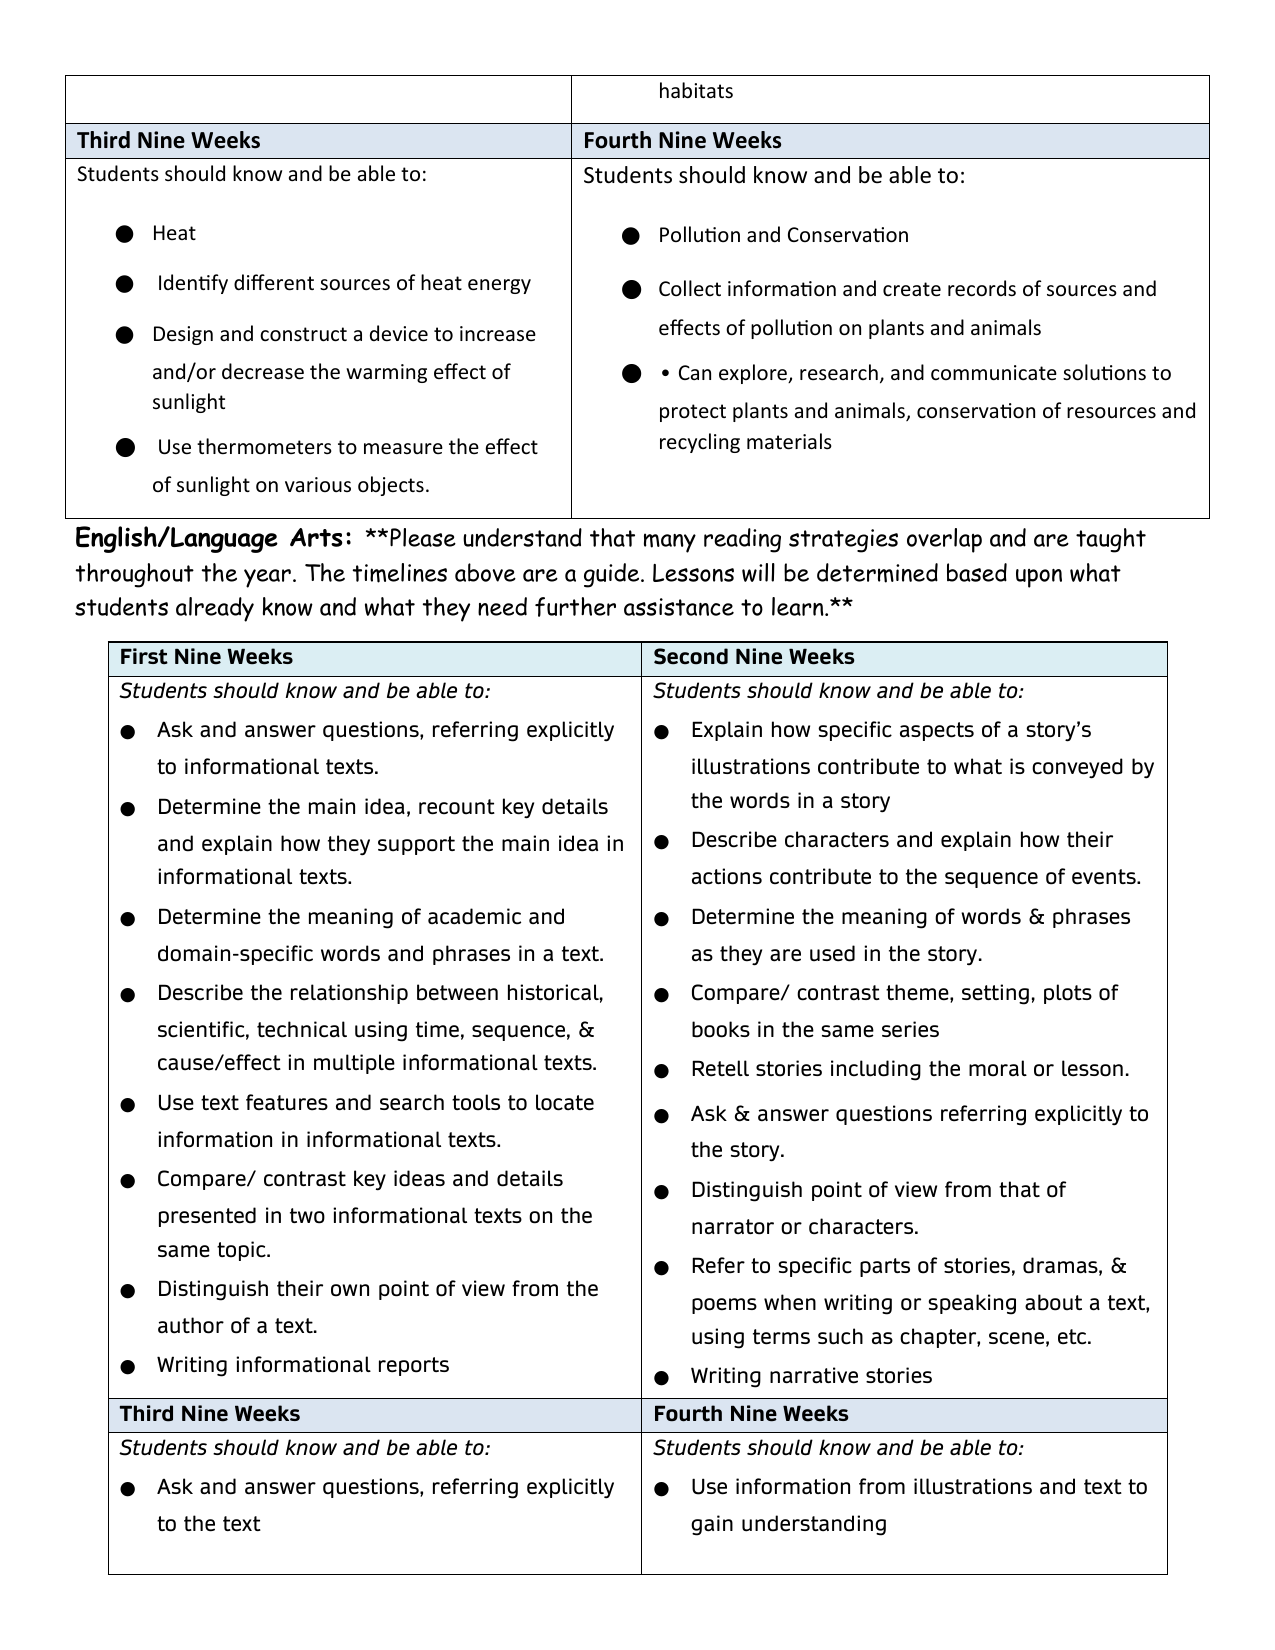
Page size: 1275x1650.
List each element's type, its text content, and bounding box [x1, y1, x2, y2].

table_cell Fourth Nine Weeks [572, 124, 1209, 158]
table_cell Students should know and be able to: Pollution and Conservation Collect information and create records of sources and effects of pollution on plants and animals ∙ Can explore, research, and communicate solutions to protect plants and animals, conservation of resources and recycling materials [572, 159, 1209, 517]
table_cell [572, 76, 1209, 123]
table_header First Nine Weeks [109, 643, 641, 676]
table_cell Fourth Nine Weeks [642, 1399, 1167, 1432]
table_cell Students should know and be able to: Heat Identify different sources of heat energy Design and construct a device to increase and/or decrease the warming effect of sunlight Use thermometers to measure the effect of sunlight on various objects. [66, 159, 571, 517]
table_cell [109, 1433, 641, 1574]
table_cell Third Nine Weeks [109, 1399, 641, 1432]
table_header Second Nine Weeks [642, 643, 1167, 676]
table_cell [66, 76, 571, 123]
table_cell Students should know and be able to: Ask and answer questions, referring explicitly to informational texts. Determine the main idea, recount key details and explain how they support the main idea in informational texts. Determine the meaning of academic and domain-specific words and phrases in a text. Describe the relationship between historical, scientific, technical using time, sequence, & cause/effect in multiple informational texts. Use text features and search tools to locate information in informational texts. Compare/ contrast key ideas and details presented in two informational texts on the same topic. Distinguish their own point of view from the author of a text. Writing informational reports [109, 677, 641, 1398]
table_cell Students should know and be able to: Explain how specific aspects of a story’s illustrations contribute to what is conveyed by the words in a story Describe characters and explain how their actions contribute to the sequence of events. Determine the meaning of words & phrases as they are used in the story. Compare/ contrast theme, setting, plots of books in the same series Retell stories including the moral or lesson. Ask & answer questions referring explicitly to the story. Distinguish point of view from that of narrator or characters. Refer to specific parts of stories, dramas, & poems when writing or speaking about a text, using terms such as chapter, scene, etc. Writing narrative stories [642, 677, 1167, 1398]
text English/Language Arts: **Please understand that many reading strategies overlap and are taught throughout the year. The timelines above are a guide. Lessons will be determined based upon what students already know and what they need further assistance to learn.** [75, 519, 1200, 622]
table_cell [642, 1433, 1167, 1574]
table_cell Third Nine Weeks [66, 124, 571, 158]
